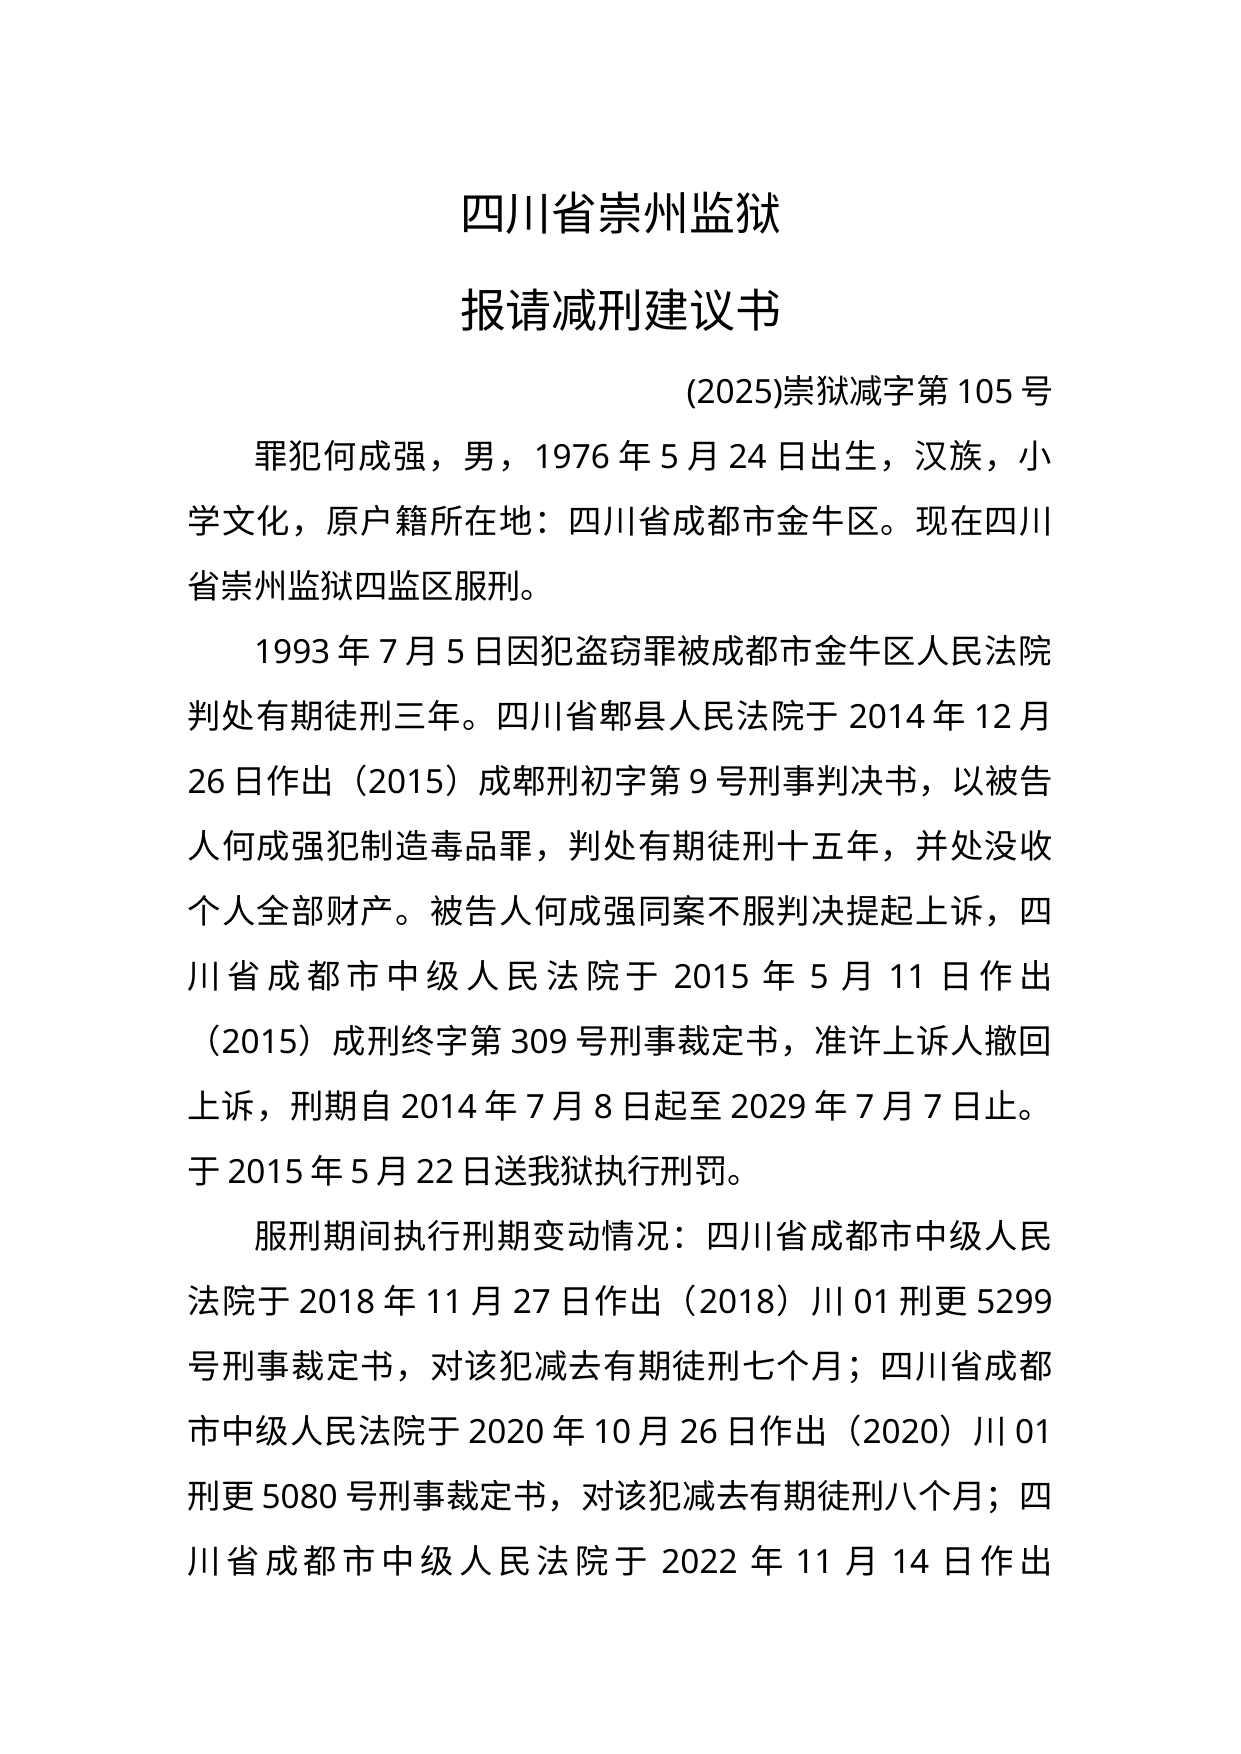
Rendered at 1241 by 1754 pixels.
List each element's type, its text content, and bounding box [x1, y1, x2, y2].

text 1993年7月5日因犯盗窃罪被成都市金牛区人民法院判处有期徒刑三年。四川省郫县人民法院于2014年12月26日作出（2015）成郫刑初字第9号刑事判决书，以被告人何成强犯制造毒品罪，判处有期徒刑十五年，并处没收个人全部财产。被告人何成强同案不服判决提起上诉，四川省成都市中级人民法院于2015年5月11日作出（2015）成刑终字第309号刑事裁定书，准许上诉人撤回上诉，刑期自2014年7月8日起至2029年7月7日止。于2015年5月22日送我狱执行刑罚。 [187, 617, 1053, 1202]
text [187, 1202, 1053, 1592]
text 罪犯何成强，男，1976年5月24日出生，汉族，小学文化，原户籍所在地：四川省成都市金牛区。现在四川省崇州监狱四监区服刑。 [187, 422, 1053, 617]
text (2025)崇狱减字第105号 [187, 357, 1053, 422]
text 四川省崇州监狱 [187, 162, 1053, 259]
text 报请减刑建议书 [187, 259, 1053, 357]
